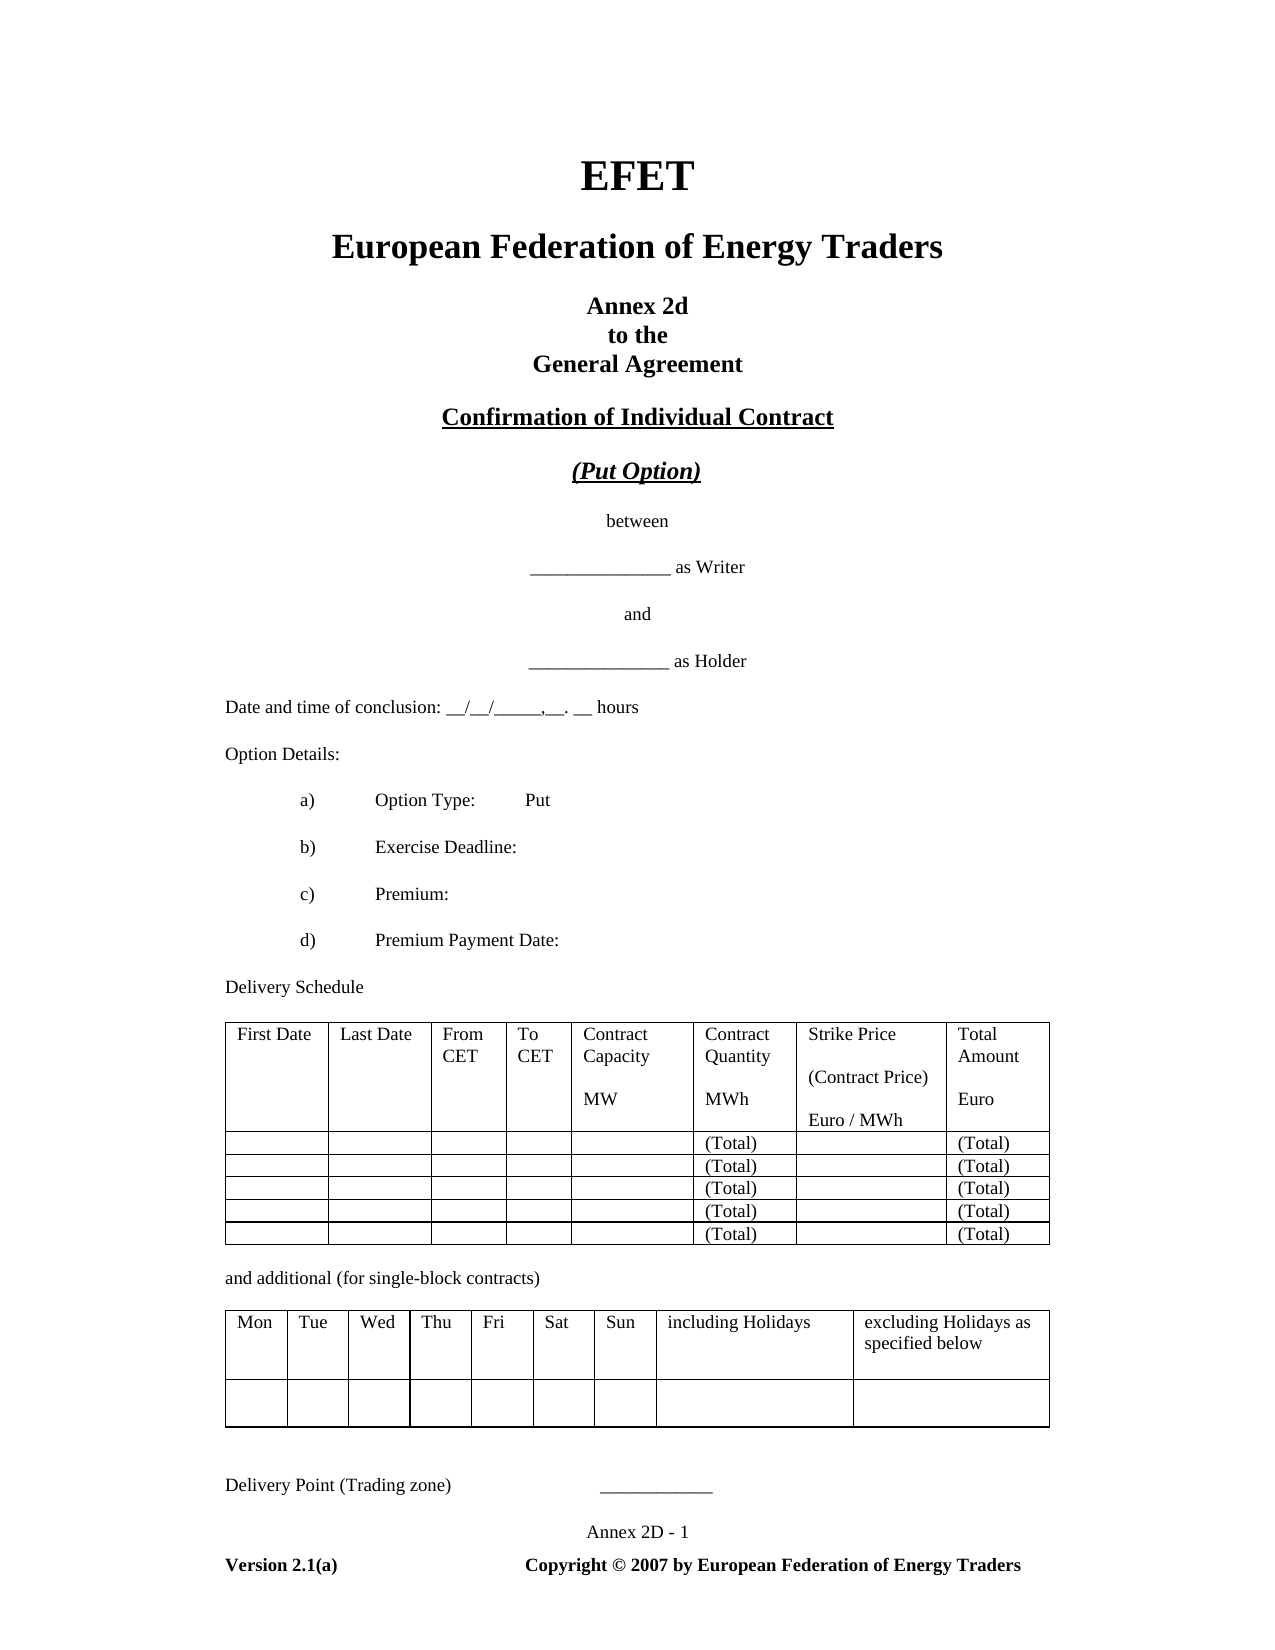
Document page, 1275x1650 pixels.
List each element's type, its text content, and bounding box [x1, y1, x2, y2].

text European Federation of Energy Traders [225, 225, 1050, 266]
table_cell [329, 1200, 431, 1221]
text Delivery Point (Trading zone) ____________ [225, 1474, 1050, 1496]
table_cell [657, 1380, 853, 1426]
text _______________ as Holder [225, 649, 1050, 671]
table_cell [432, 1155, 506, 1176]
table_cell [288, 1380, 348, 1426]
table_header Fri [472, 1311, 533, 1379]
table_cell [411, 1380, 471, 1426]
table_cell [797, 1177, 946, 1199]
table_header Tue [288, 1311, 348, 1379]
table_cell [797, 1132, 946, 1153]
table_header From CET [432, 1023, 506, 1131]
table_cell [595, 1380, 656, 1426]
text Delivery Schedule [225, 976, 1050, 997]
table_cell [534, 1380, 594, 1426]
table_header First Date [226, 1023, 328, 1131]
table_cell [572, 1223, 693, 1244]
table_cell [226, 1380, 287, 1426]
table_cell [226, 1155, 328, 1176]
table_cell (Total) [694, 1177, 796, 1199]
table_cell [854, 1380, 1049, 1426]
table_header Contract Quantity MWh [694, 1023, 796, 1131]
table_cell [507, 1132, 571, 1153]
table_cell [797, 1200, 946, 1221]
table_header Thu [411, 1311, 471, 1379]
table_header Strike Price (Contract Price) Euro / MWh [797, 1023, 946, 1131]
table_header Contract Capacity MW [572, 1023, 693, 1131]
table_cell [432, 1223, 506, 1244]
table_cell [572, 1200, 693, 1221]
table_cell [226, 1177, 328, 1199]
text Confirmation of Individual Contract [225, 402, 1050, 431]
table_cell (Total) [694, 1223, 796, 1244]
table_cell [349, 1380, 409, 1426]
table_cell [329, 1132, 431, 1153]
text b) Exercise Deadline: [300, 836, 1050, 857]
table_cell [472, 1380, 533, 1426]
table_cell (Total) [947, 1155, 1049, 1176]
text General Agreement [225, 349, 1050, 377]
table_cell [507, 1200, 571, 1221]
table_cell [797, 1223, 946, 1244]
text a) Option Type: Put [300, 789, 1050, 811]
text and additional (for single-block contracts) [225, 1267, 1050, 1288]
text c) Premium: [300, 882, 1050, 904]
text (Put Option) [225, 456, 1050, 485]
table_header Last Date [329, 1023, 431, 1131]
table_cell [432, 1177, 506, 1199]
table_header including Holidays [657, 1311, 853, 1379]
table_cell [432, 1132, 506, 1153]
table_header Sun [595, 1311, 656, 1379]
table_cell [572, 1177, 693, 1199]
table_cell (Total) [947, 1200, 1049, 1221]
text between [225, 510, 1050, 531]
text Annex 2d [225, 291, 1050, 320]
text EFET [225, 150, 1050, 200]
table_cell [507, 1223, 571, 1244]
text Option Details: [225, 743, 1050, 764]
table_cell [226, 1200, 328, 1221]
text _______________ as Writer [225, 556, 1050, 578]
table_header Wed [349, 1311, 409, 1379]
table_cell [507, 1155, 571, 1176]
table_cell [507, 1177, 571, 1199]
table_cell [572, 1155, 693, 1176]
table_cell [329, 1177, 431, 1199]
text d) Premium Payment Date: [300, 929, 1050, 951]
table_cell [432, 1200, 506, 1221]
table_header Sat [534, 1311, 594, 1379]
table_header Total Amount Euro [947, 1023, 1049, 1131]
table_cell (Total) [947, 1223, 1049, 1244]
table_cell [797, 1155, 946, 1176]
table_cell (Total) [947, 1177, 1049, 1199]
table_cell [329, 1155, 431, 1176]
table_cell [572, 1132, 693, 1153]
table_cell [226, 1132, 328, 1153]
table_header excluding Holidays as specified below [854, 1311, 1049, 1379]
text and [225, 603, 1050, 624]
text Date and time of conclusion: __/__/_____,__. __ hours [225, 696, 1050, 718]
table_cell (Total) [694, 1200, 796, 1221]
table_header To CET [507, 1023, 571, 1131]
table_cell (Total) [947, 1132, 1049, 1153]
table_cell [226, 1223, 328, 1244]
text to the [225, 320, 1050, 349]
table_cell [329, 1223, 431, 1244]
table_cell (Total) [694, 1155, 796, 1176]
table_cell (Total) [694, 1132, 796, 1153]
table_header Mon [226, 1311, 287, 1379]
